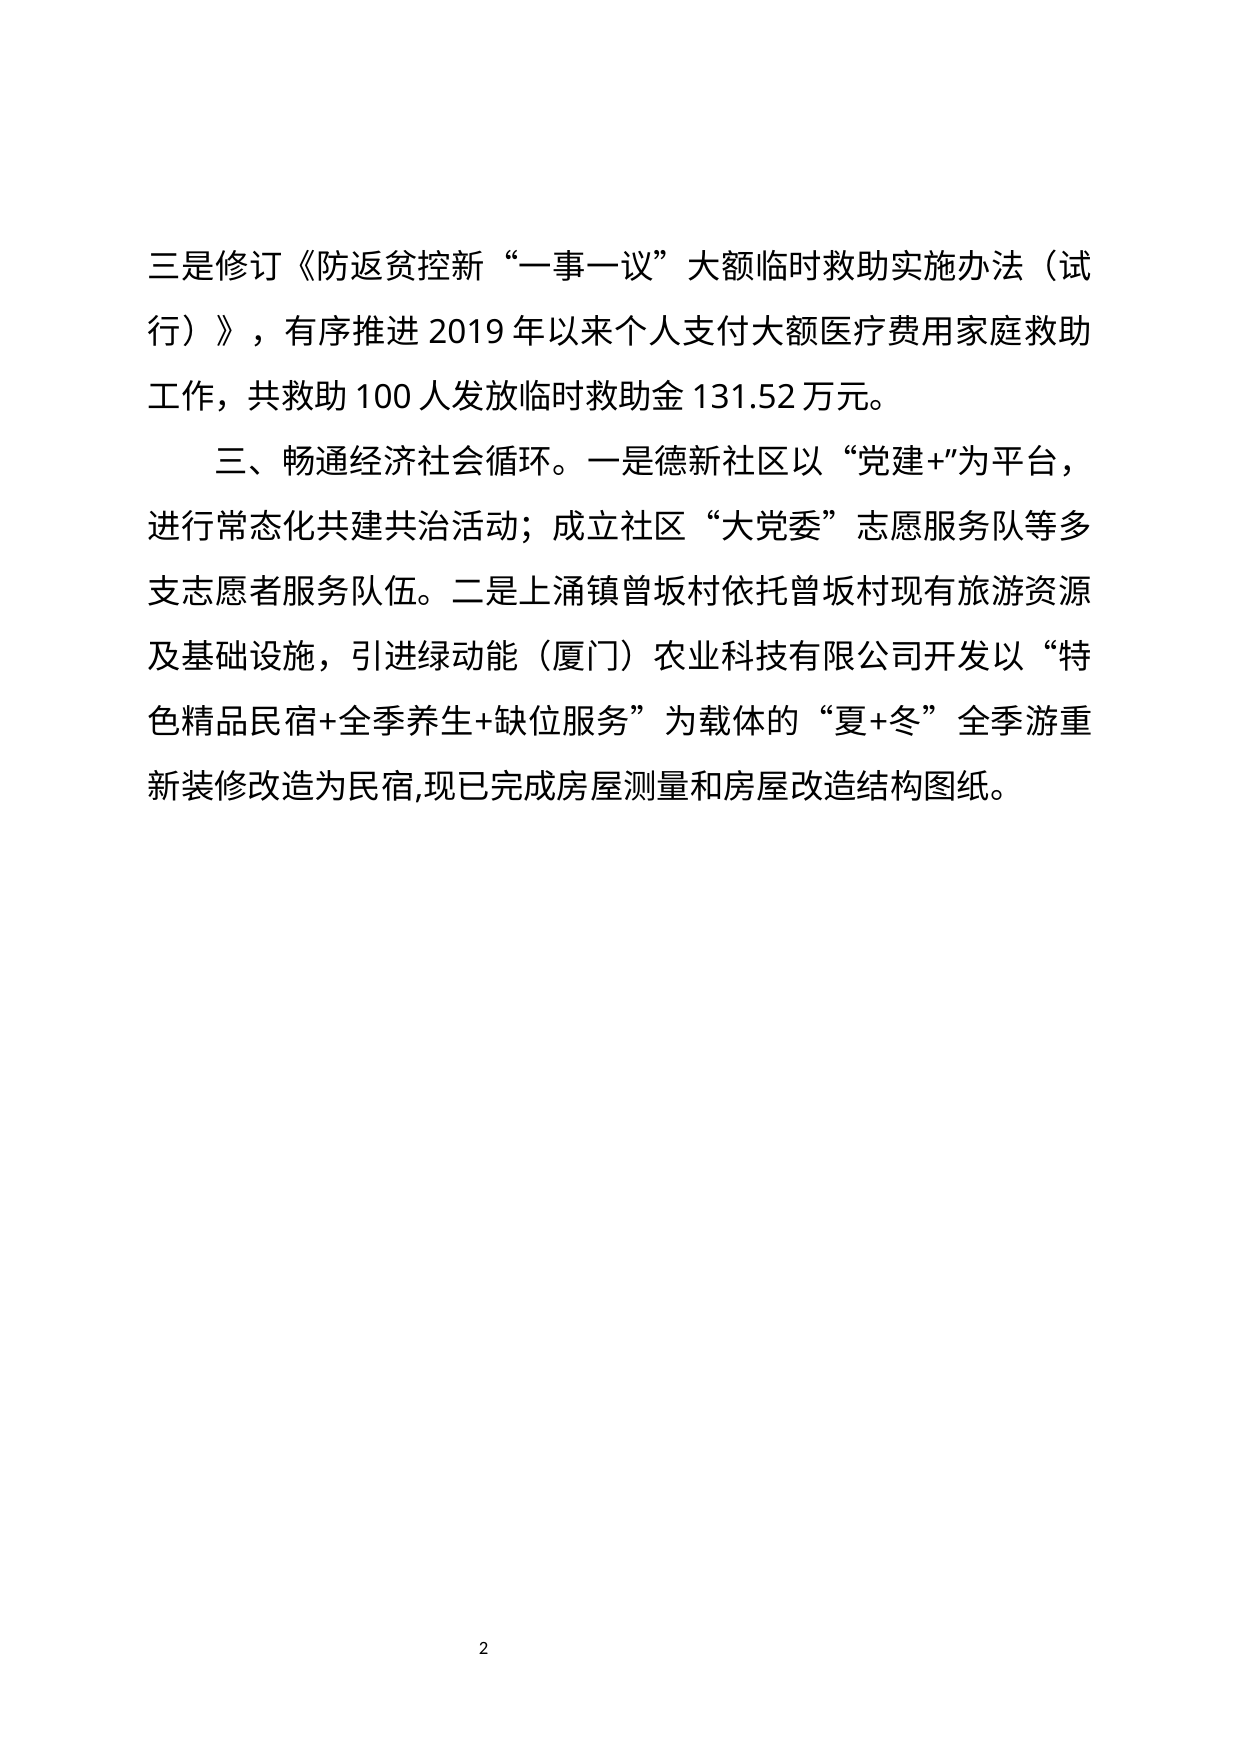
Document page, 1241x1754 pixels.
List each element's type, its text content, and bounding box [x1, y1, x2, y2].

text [148, 231, 1093, 426]
text 三、畅通经济社会循环。一是德新社区以“党建+”为平台，进行常态化共建共治活动；成立社区“大党委”志愿服务队等多支志愿者服务队伍。二是上涌镇曾坂村依托曾坂村现有旅游资源及基础设施，引进绿动能（厦门）农业科技有限公司开发以“特色精品民宿+全季养生+缺位服务”为载体的“夏+冬”全季游重新装修改造为民宿,现已完成房屋测量和房屋改造结构图纸。 [148, 426, 1093, 816]
